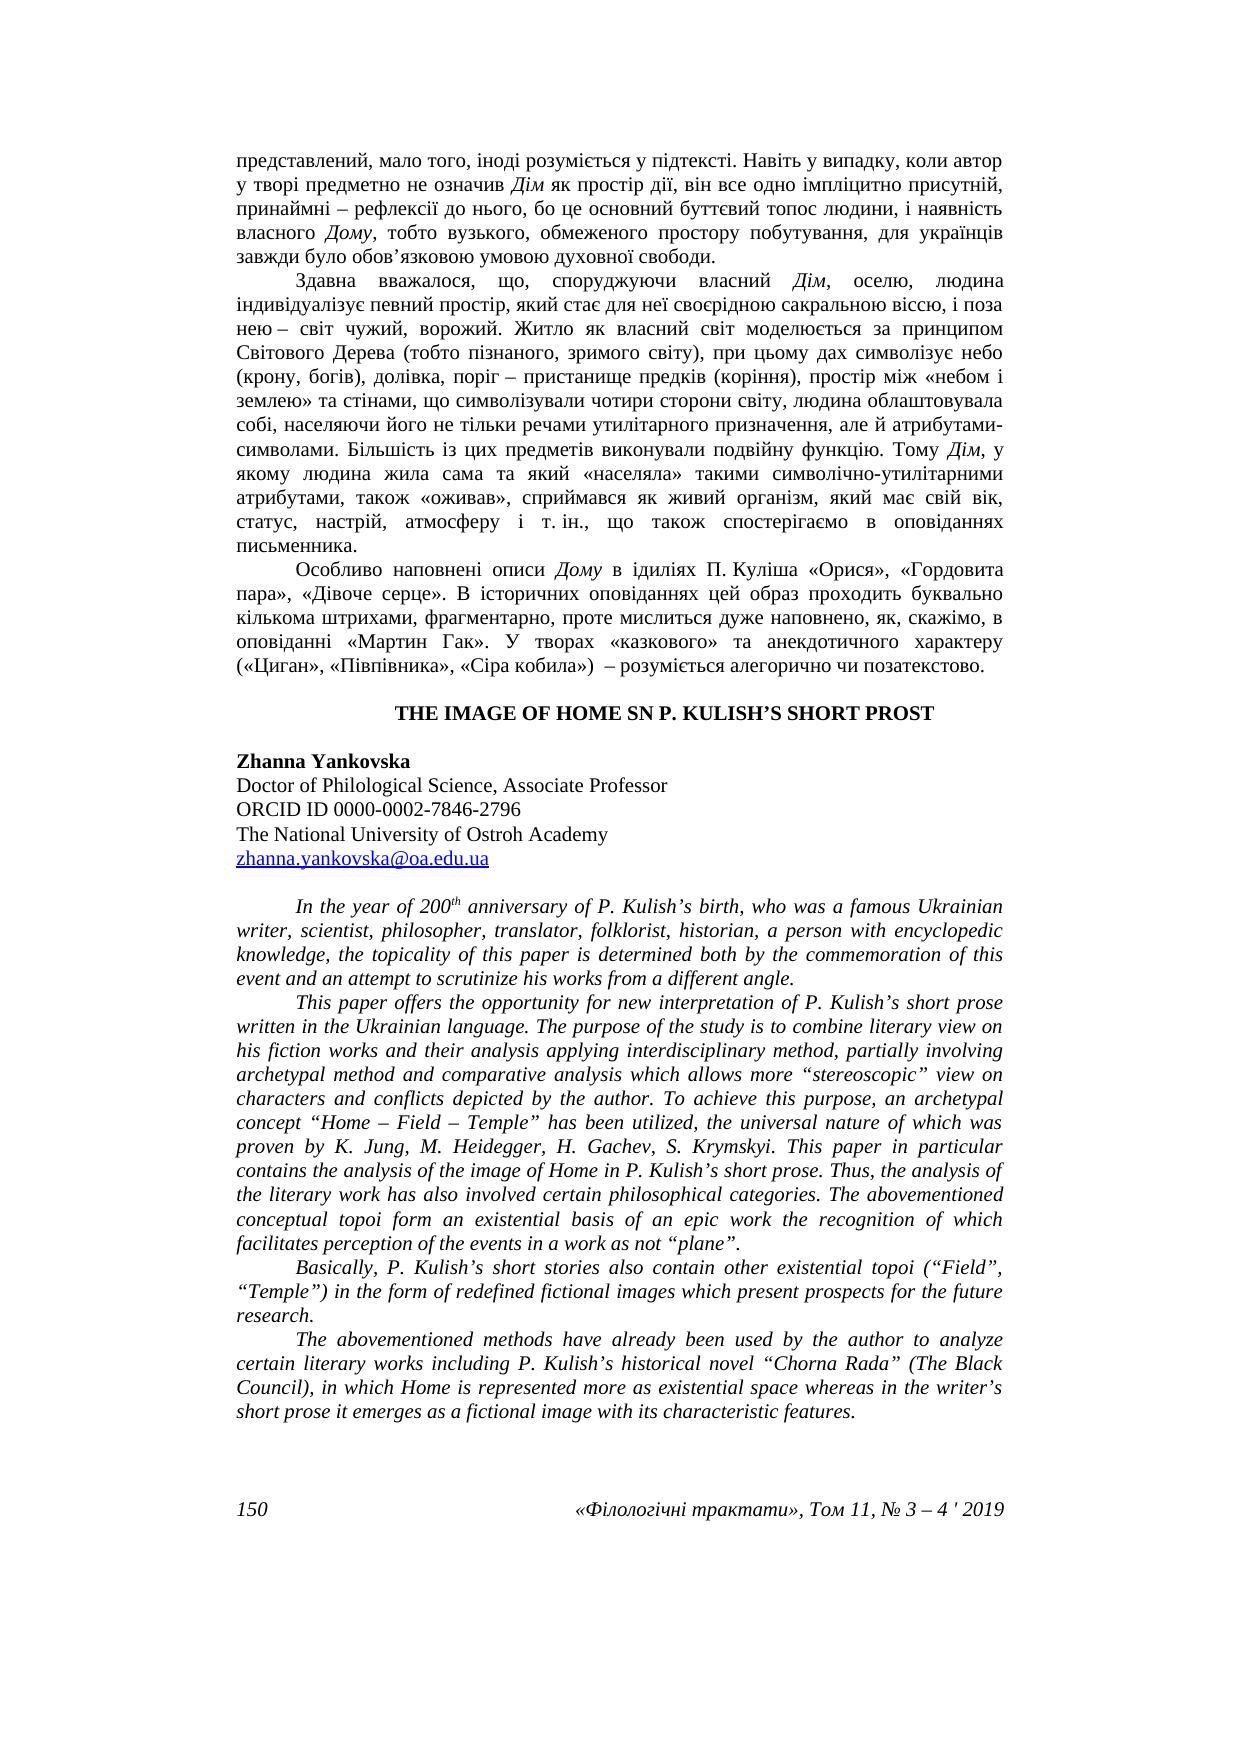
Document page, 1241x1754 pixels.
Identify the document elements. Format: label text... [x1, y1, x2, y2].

text This paper offers the opportunity for new interpretation of P. Kulish’s short prose written in the Ukrainian language. The purpose of the study is to combine literary view on his fiction works and their analysis applying interdisciplinary method, partially involving archetypal method and comparative analysis which allows more “stereoscopic” view on characters and conflicts depicted by the author. To achieve this purpose, an archetypal concept “Home – Field – Temple” has been utilized, the universal nature of which was proven by K. Jung, M. Heidegger, H. Gachev, S. Krymskyi. This paper in particular contains the analysis of the image of Home in P. Kulish’s short prose. Thus, the analysis of the literary work has also involved certain philosophical categories. The abovementioned conceptual topoi form an existential basis of an epic work the recognition of which facilitates perception of the events in a work as not “plane”. [236, 990, 1004, 1254]
text Особливо наповнені описи Дому в ідиліях П. Куліша «Орися», «Гордовита пара», «Дівоче серце». В історичних оповіданнях цей образ проходить буквально кількома штрихами, фрагментарно, проте мислиться дуже наповнено, як, скажімо, в оповіданні «Мартин Гак». У творах «казкового» та анекдотичного характеру («Циган», «Півпівника», «Сіра кобила») – розуміється алегорично чи позатекстово. [236, 557, 1004, 677]
text THE IMAGE OF HOME SN P. KULISH’S SHORT PROST [236, 701, 1004, 725]
text The abovementioned methods have already been used by the author to analyze certain literary works including P. Kulish’s historical novel “Chorna Rada” (The Black Council), in which Home is represented more as existential space whereas in the writer’s short prose it emerges as a fictional image with its characteristic features. [236, 1327, 1004, 1423]
text In the year of 200th anniversary of P. Kulish’s birth, who was a famous Ukrainian writer, scientist, philosopher, translator, folklorist, historian, a person with encyclopedic knowledge, the topicality of this paper is determined both by the commemoration of this event and an attempt to scrutinize his works from a different angle. [236, 894, 1004, 990]
text Zhanna Yankovska [236, 749, 1004, 773]
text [236, 148, 1004, 268]
text Здавна вважалося, що, споруджуючи власний Дім, оселю, людина індивідуалізує певний простір, який стає для неї своєрідною сакральною віссю, і поза нею – світ чужий, ворожий. Житло як власний світ моделюється за принципом Світового Дерева (тобто пізнаного, зримого світу), при цьому дах символізує небо (крону, богів), долівка, поріг – пристанище предків (коріння), простір між «небом і землею» та стінами, що символізували чотири сторони світу, людина облаштовувала собі, населяючи його не тільки речами утилітарного призначення, але й атрибутами-символами. Більшість із цих предметів виконували подвійну функцію. Тому Дім, у якому людина жила сама та який «населяла» такими символічно-утилітарними атрибутами, також «оживав», сприймався як живий організм, який має свій вік, статус, настрій, атмосферу і т. ін., що також спостерігаємо в оповіданнях письменника. [236, 268, 1004, 557]
text ORCID ID 0000-0002-7846-2796 [236, 797, 1004, 821]
text The National University of Ostroh Academy [236, 821, 1004, 846]
text zhanna.yankovska@oa.edu.ua [236, 846, 1004, 869]
text Doctor of Philological Science, Associate Professor [236, 773, 1004, 797]
text Basically, P. Kulish’s short stories also contain other existential topoi (“Field”, “Temple”) in the form of redefined fictional images which present prospects for the future research. [236, 1254, 1004, 1327]
